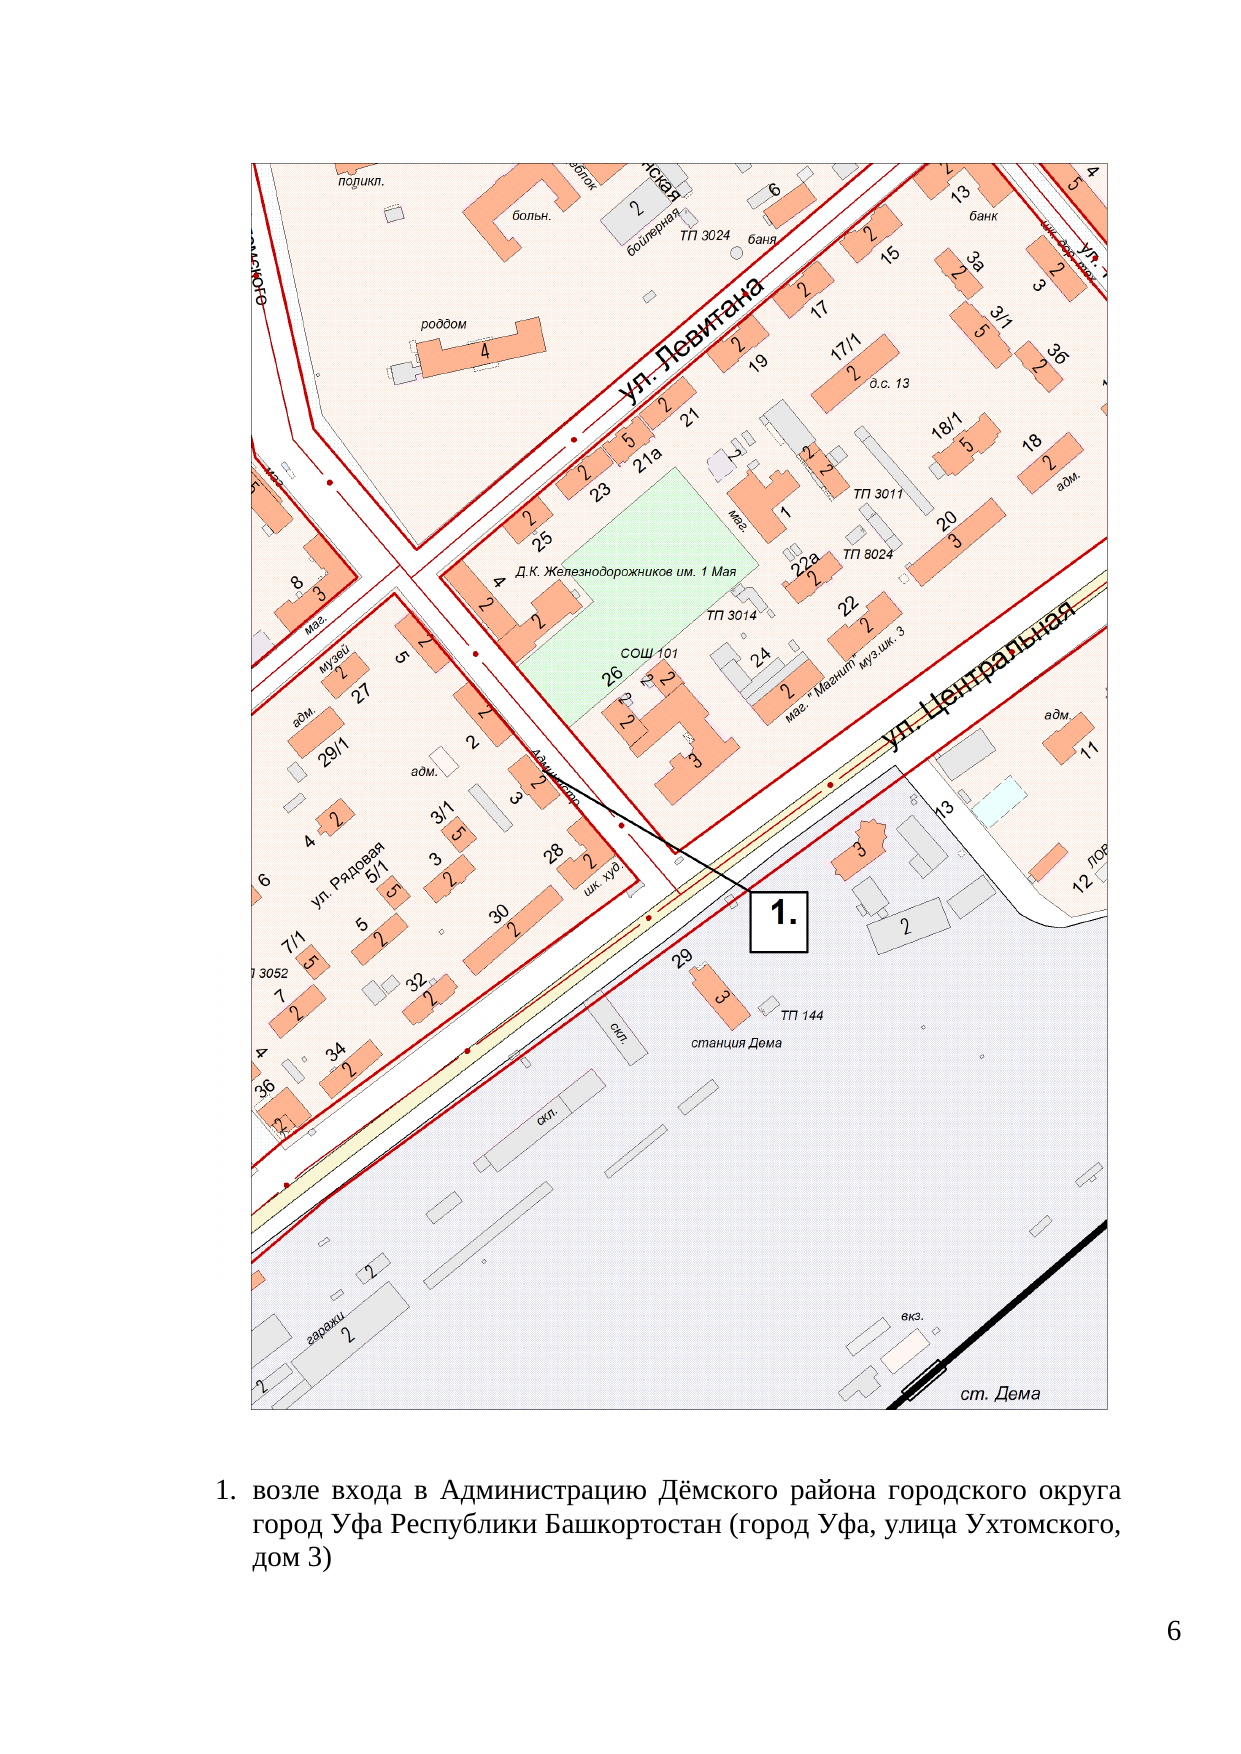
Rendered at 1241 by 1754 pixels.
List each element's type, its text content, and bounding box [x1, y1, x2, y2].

list возле входа в Администрацию Дёмского района городского округа город Уфа Республики Башкортостан (город Уфа, улица Ухтомского, дом 3) [215, 1472, 1122, 1573]
picture [206, 118, 1152, 1454]
